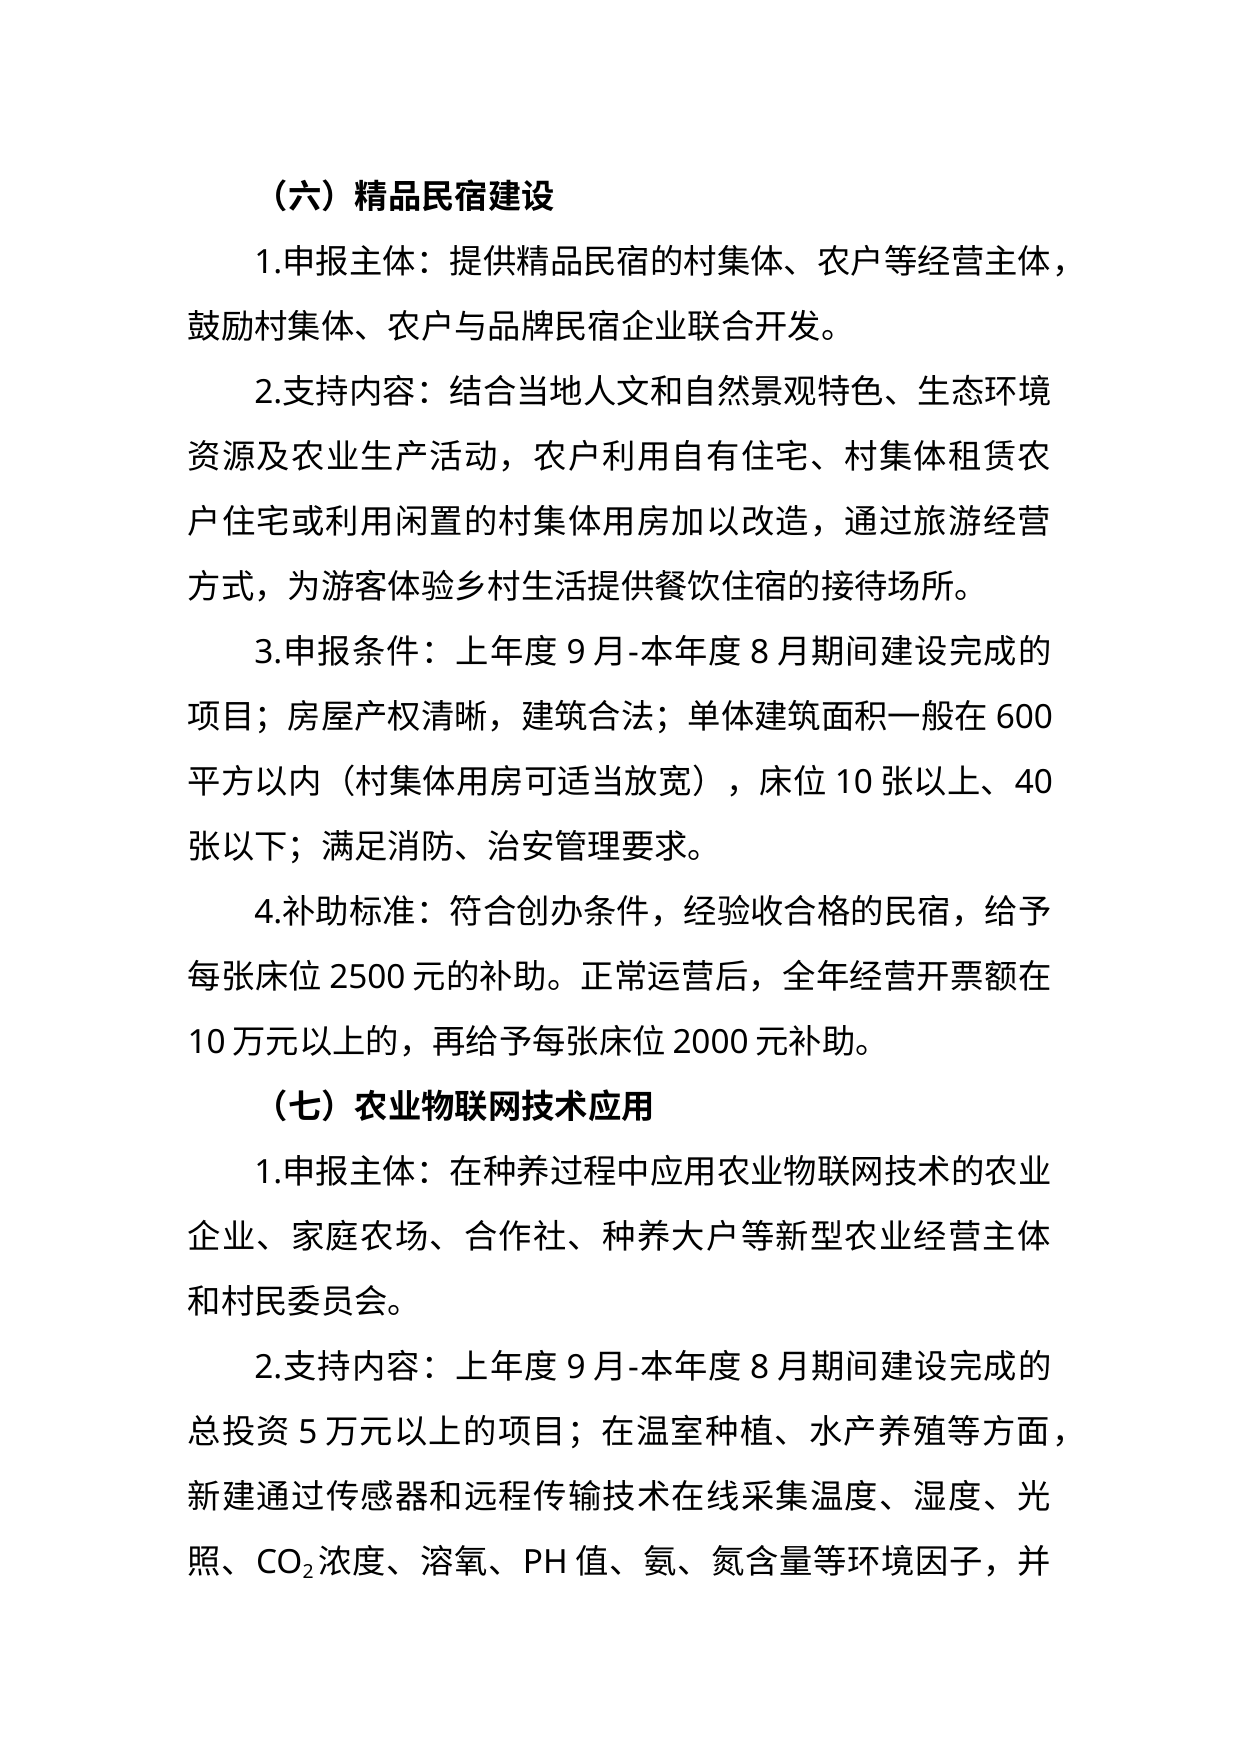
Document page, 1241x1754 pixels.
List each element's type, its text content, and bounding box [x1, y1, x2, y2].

text 2.支持内容：结合当地人文和自然景观特色、生态环境资源及农业生产活动，农户利用自有住宅、村集体租赁农户住宅或利用闲置的村集体用房加以改造，通过旅游经营方式，为游客体验乡村生活提供餐饮住宿的接待场所。 [187, 357, 1053, 617]
text 1.申报主体：在种养过程中应用农业物联网技术的农业企业、家庭农场、合作社、种养大户等新型农业经营主体和村民委员会。 [187, 1137, 1053, 1332]
text （六）精品民宿建设 [187, 162, 1053, 227]
text 3.申报条件：上年度9月-本年度8月期间建设完成的项目；房屋产权清晰，建筑合法；单体建筑面积一般在600平方以内（村集体用房可适当放宽），床位10张以上、40张以下；满足消防、治安管理要求。 [187, 617, 1053, 877]
text （七）农业物联网技术应用 [187, 1072, 1053, 1137]
text 4.补助标准：符合创办条件，经验收合格的民宿，给予每张床位2500元的补助。正常运营后，全年经营开票额在10万元以上的，再给予每张床位2000元补助。 [187, 877, 1053, 1072]
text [187, 1332, 1053, 1592]
text 1.申报主体：提供精品民宿的村集体、农户等经营主体，鼓励村集体、农户与品牌民宿企业联合开发。 [187, 227, 1053, 357]
